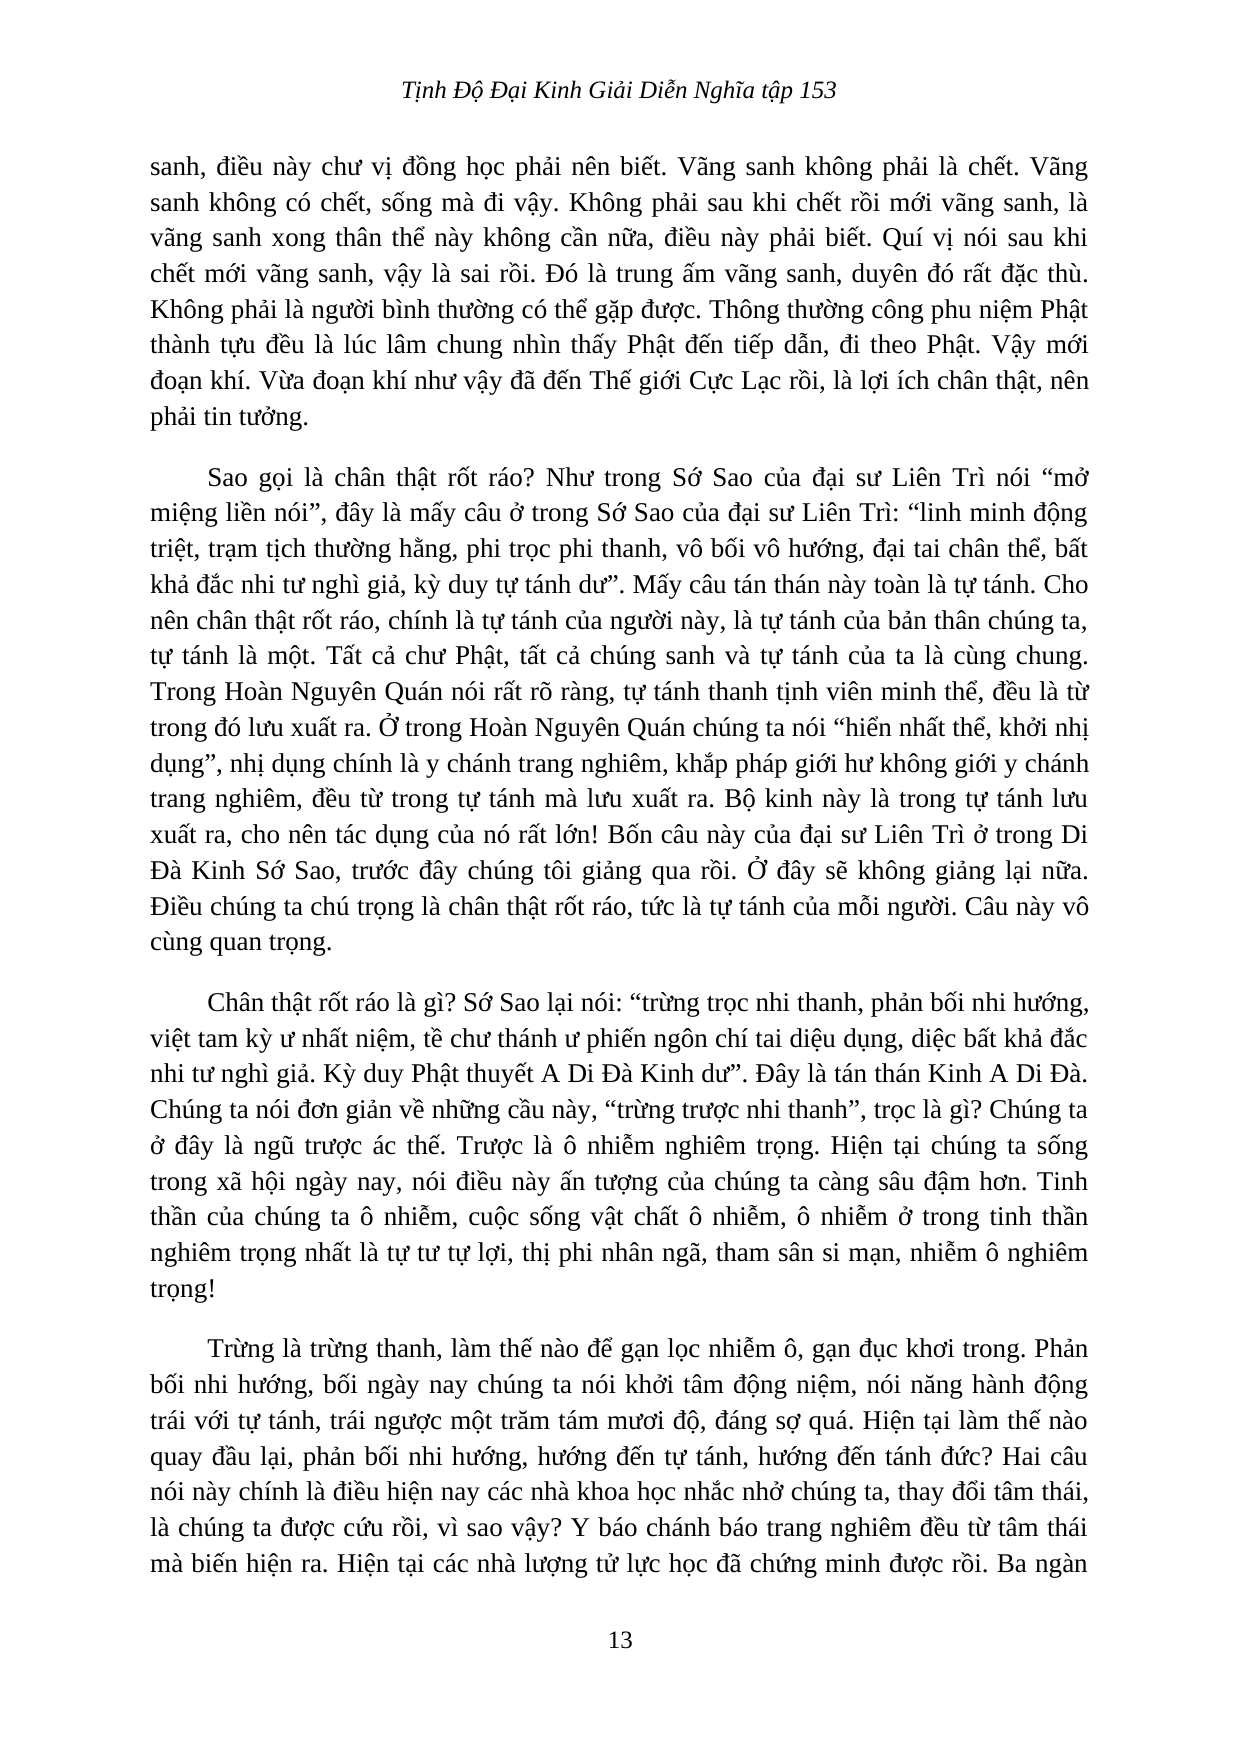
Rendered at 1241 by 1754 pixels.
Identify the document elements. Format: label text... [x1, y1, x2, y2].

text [150, 1333, 1090, 1578]
text Chân thật rốt ráo là gì? Sớ Sao lại nói: “trừng trọc nhi thanh, phản bối nhi hướng, việt tam kỳ ư nhất niệm, tề chư thánh ư phiến ngôn chí tai diệu dụng, diệc bất khả đắc nhi tư nghì giả. Kỳ duy Phật thuyết A Di Đà Kinh dư”. Đây là tán thán Kinh A Di Đà. Chúng ta nói đơn giản về những cầu này, “trừng trược nhi thanh”, trọc là gì? Chúng ta ở đây là ngũ trược ác thế. Trược là ô nhiễm nghiêm trọng. Hiện tại chúng ta sống trong xã hội ngày nay, nói điều này ấn tượng của chúng ta càng sâu đậm hơn. Tinh thần của chúng ta ô nhiễm, cuộc sống vật chất ô nhiễm, ô nhiễm ở trong tinh thần nghiêm trọng nhất là tự tư tự lợi, thị phi nhân ngã, tham sân si mạn, nhiễm ô nghiêm trọng! [150, 986, 1090, 1303]
text Sao gọi là chân thật rốt ráo? Như trong Sớ Sao của đại sư Liên Trì nói “mở miệng liền nói”, đây là mấy câu ở trong Sớ Sao của đại sư Liên Trì: “linh minh động triệt, trạm tịch thường hằng, phi trọc phi thanh, vô bối vô hướng, đại tai chân thể, bất khả đắc nhi tư nghì giả, kỳ duy tự tánh dư”. Mấy câu tán thán này toàn là tự tánh. Cho nên chân thật rốt ráo, chính là tự tánh của người này, là tự tánh của bản thân chúng ta, tự tánh là một. Tất cả chư Phật, tất cả chúng sanh và tự tánh của ta là cùng chung. Trong Hoàn Nguyên Quán nói rất rõ ràng, tự tánh thanh tịnh viên minh thể, đều là từ trong đó lưu xuất ra. Ở trong Hoàn Nguyên Quán chúng ta nói “hiển nhất thể, khởi nhị dụng”, nhị dụng chính là y chánh trang nghiêm, khắp pháp giới hư không giới y chánh trang nghiêm, đều từ trong tự tánh mà lưu xuất ra. Bộ kinh này là trong tự tánh lưu xuất ra, cho nên tác dụng của nó rất lớn! Bốn câu này của đại sư Liên Trì ở trong Di Đà Kinh Sớ Sao, trước đây chúng tôi giảng qua rồi. Ở đây sẽ không giảng lại nữa. Điều chúng ta chú trọng là chân thật rốt ráo, tức là tự tánh của mỗi người. Câu này vô cùng quan trọng. [150, 461, 1090, 956]
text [150, 150, 1090, 431]
